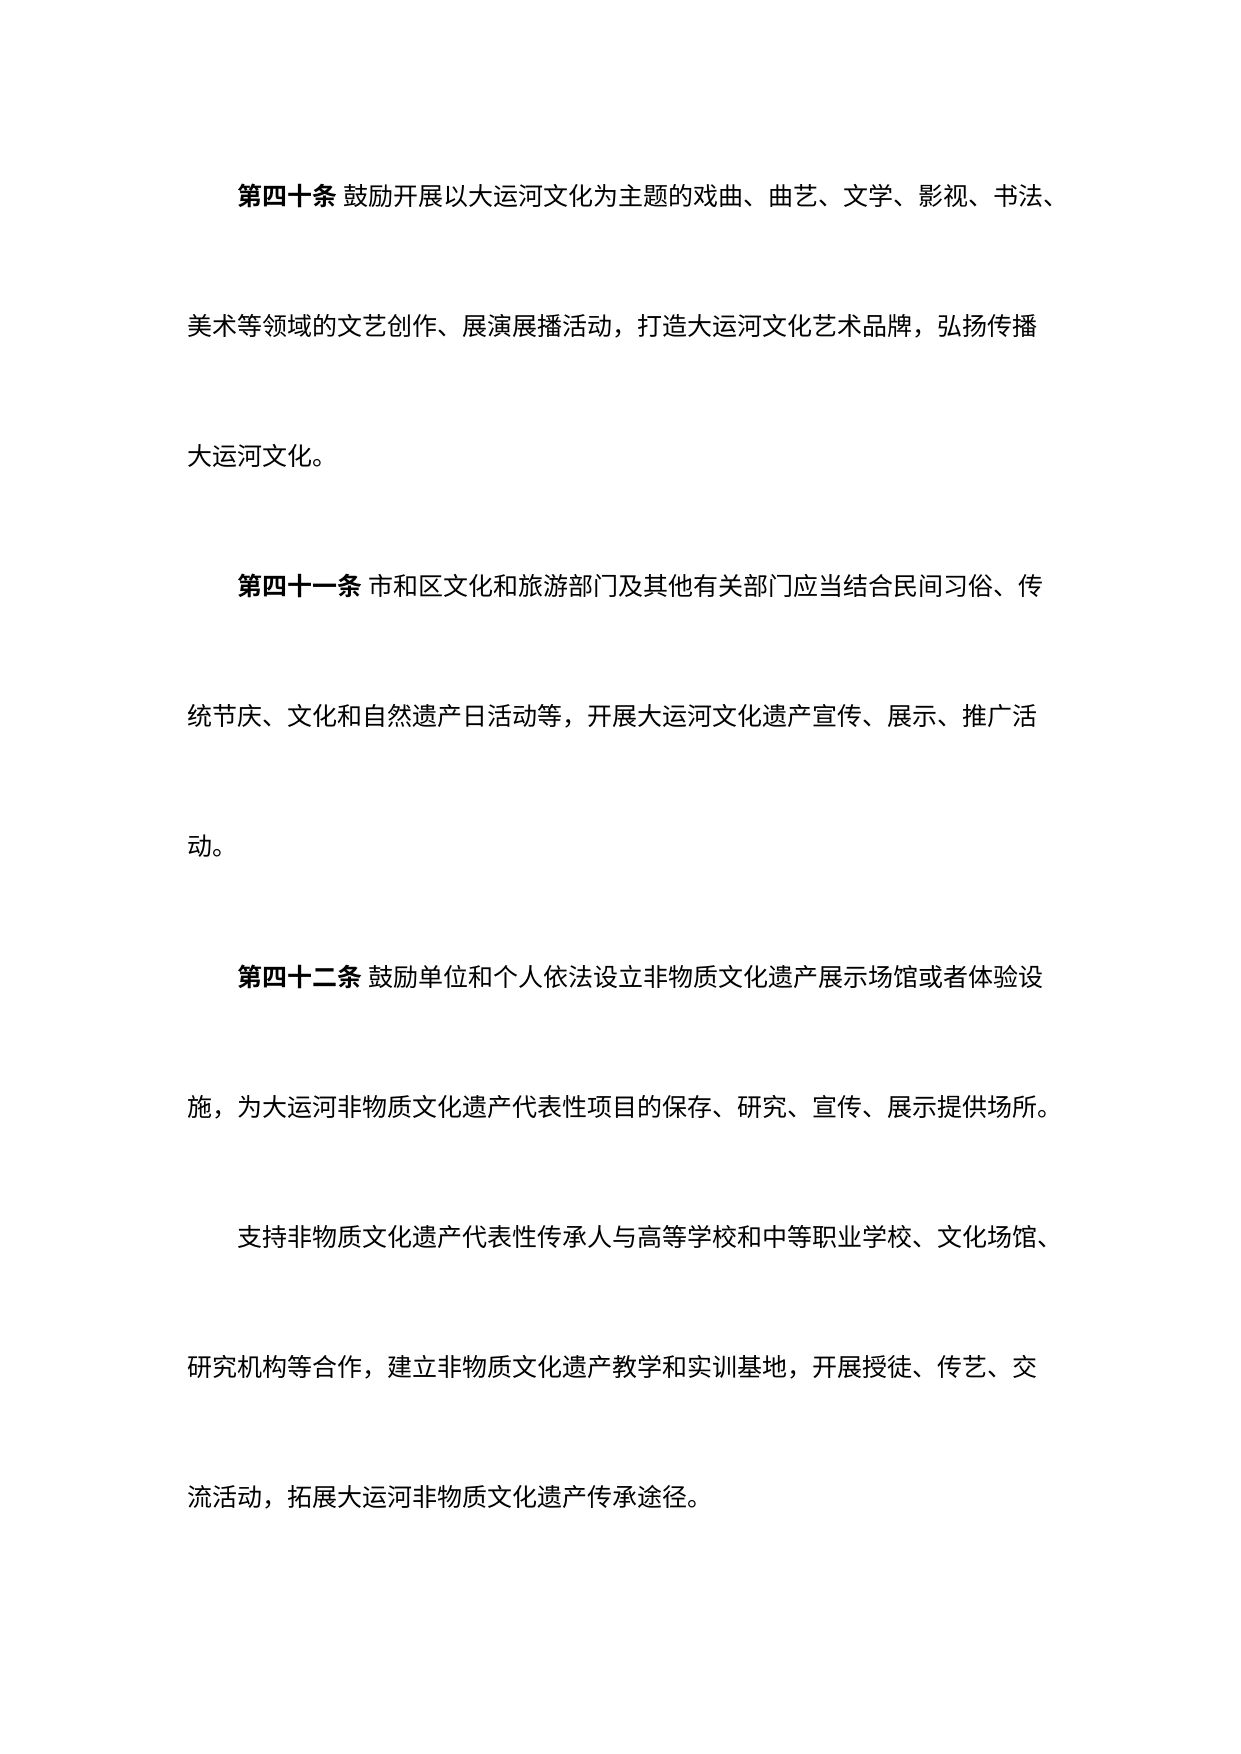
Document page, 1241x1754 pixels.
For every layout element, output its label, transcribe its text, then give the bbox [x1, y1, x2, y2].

text 第四十条 鼓励开展以大运河文化为主题的戏曲、曲艺、文学、影视、书法、美术等领域的文艺创作、展演展播活动，打造大运河文化艺术品牌，弘扬传播大运河文化。 [187, 162, 1053, 487]
text 第四十二条 鼓励单位和个人依法设立非物质文化遗产展示场馆或者体验设施，为大运河非物质文化遗产代表性项目的保存、研究、宣传、展示提供场所。 [187, 943, 1053, 1138]
text 支持非物质文化遗产代表性传承人与高等学校和中等职业学校、文化场馆、研究机构等合作，建立非物质文化遗产教学和实训基地，开展授徒、传艺、交流活动，拓展大运河非物质文化遗产传承途径。 [187, 1203, 1053, 1528]
text 第四十一条 市和区文化和旅游部门及其他有关部门应当结合民间习俗、传统节庆、文化和自然遗产日活动等，开展大运河文化遗产宣传、展示、推广活动。 [187, 552, 1053, 877]
